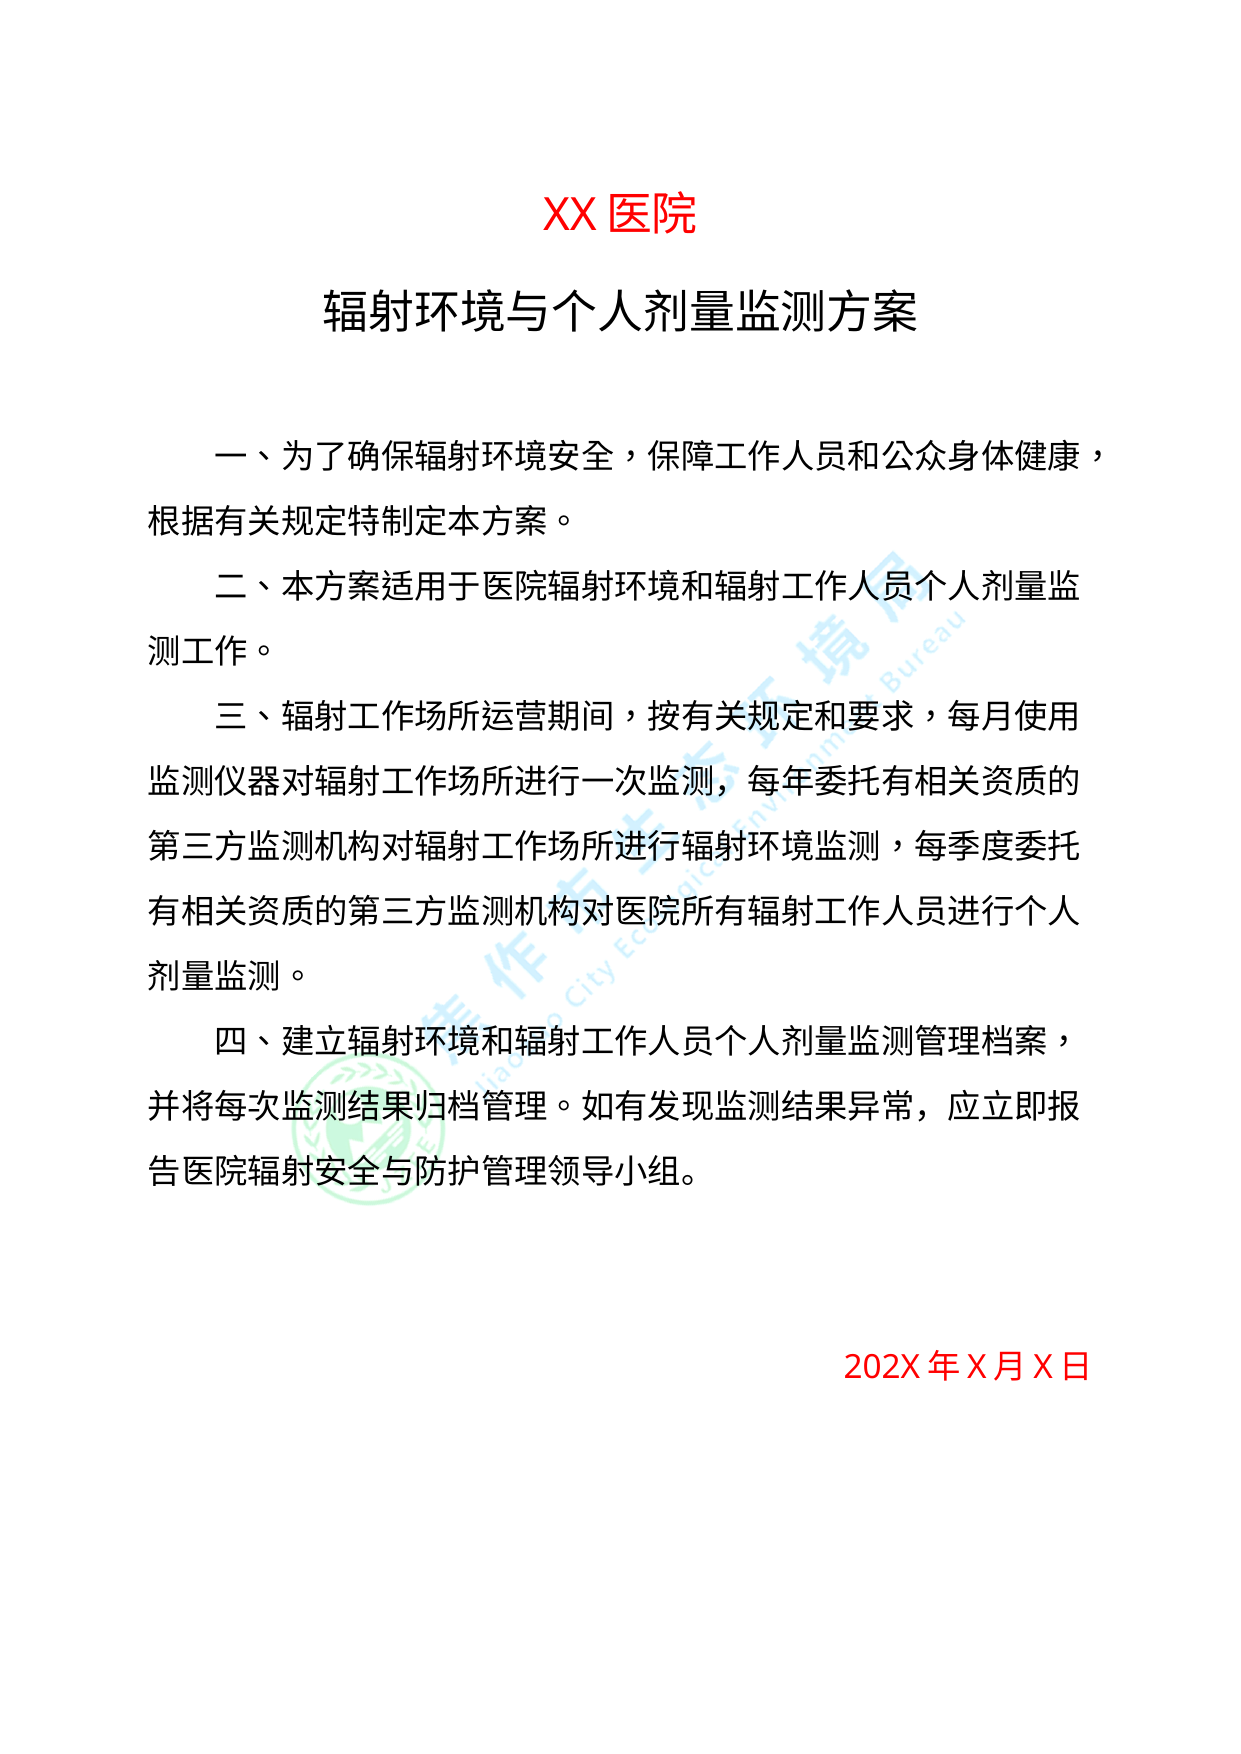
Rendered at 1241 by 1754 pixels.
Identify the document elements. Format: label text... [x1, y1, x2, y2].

text 202X年X月X日 [148, 1332, 1092, 1397]
text 辐射环境与个人剂量监测方案 [148, 259, 1092, 357]
text 一、为了确保辐射环境安全，保障工作人员和公众身体健康，根据有关规定特制定本方案。 [148, 422, 1092, 552]
text 二、本方案适用于医院辐射环境和辐射工作人员个人剂量监测工作。 [148, 552, 1092, 682]
text XX医院 [148, 162, 1092, 259]
text 三、辐射工作场所运营期间，按有关规定和要求，每月使用监测仪器对辐射工作场所进行一次监测，每年委托有相关资质的第三方监测机构对辐射工作场所进行辐射环境监测，每季度委托有相关资质的第三方监测机构对医院所有辐射工作人员进行个人剂量监测。 [148, 682, 1092, 1007]
text 四、建立辐射环境和辐射工作人员个人剂量监测管理档案，并将每次监测结果归档管理。如有发现监测结果异常，应立即报告医院辐射安全与防护管理领导小组。 [148, 1007, 1092, 1202]
